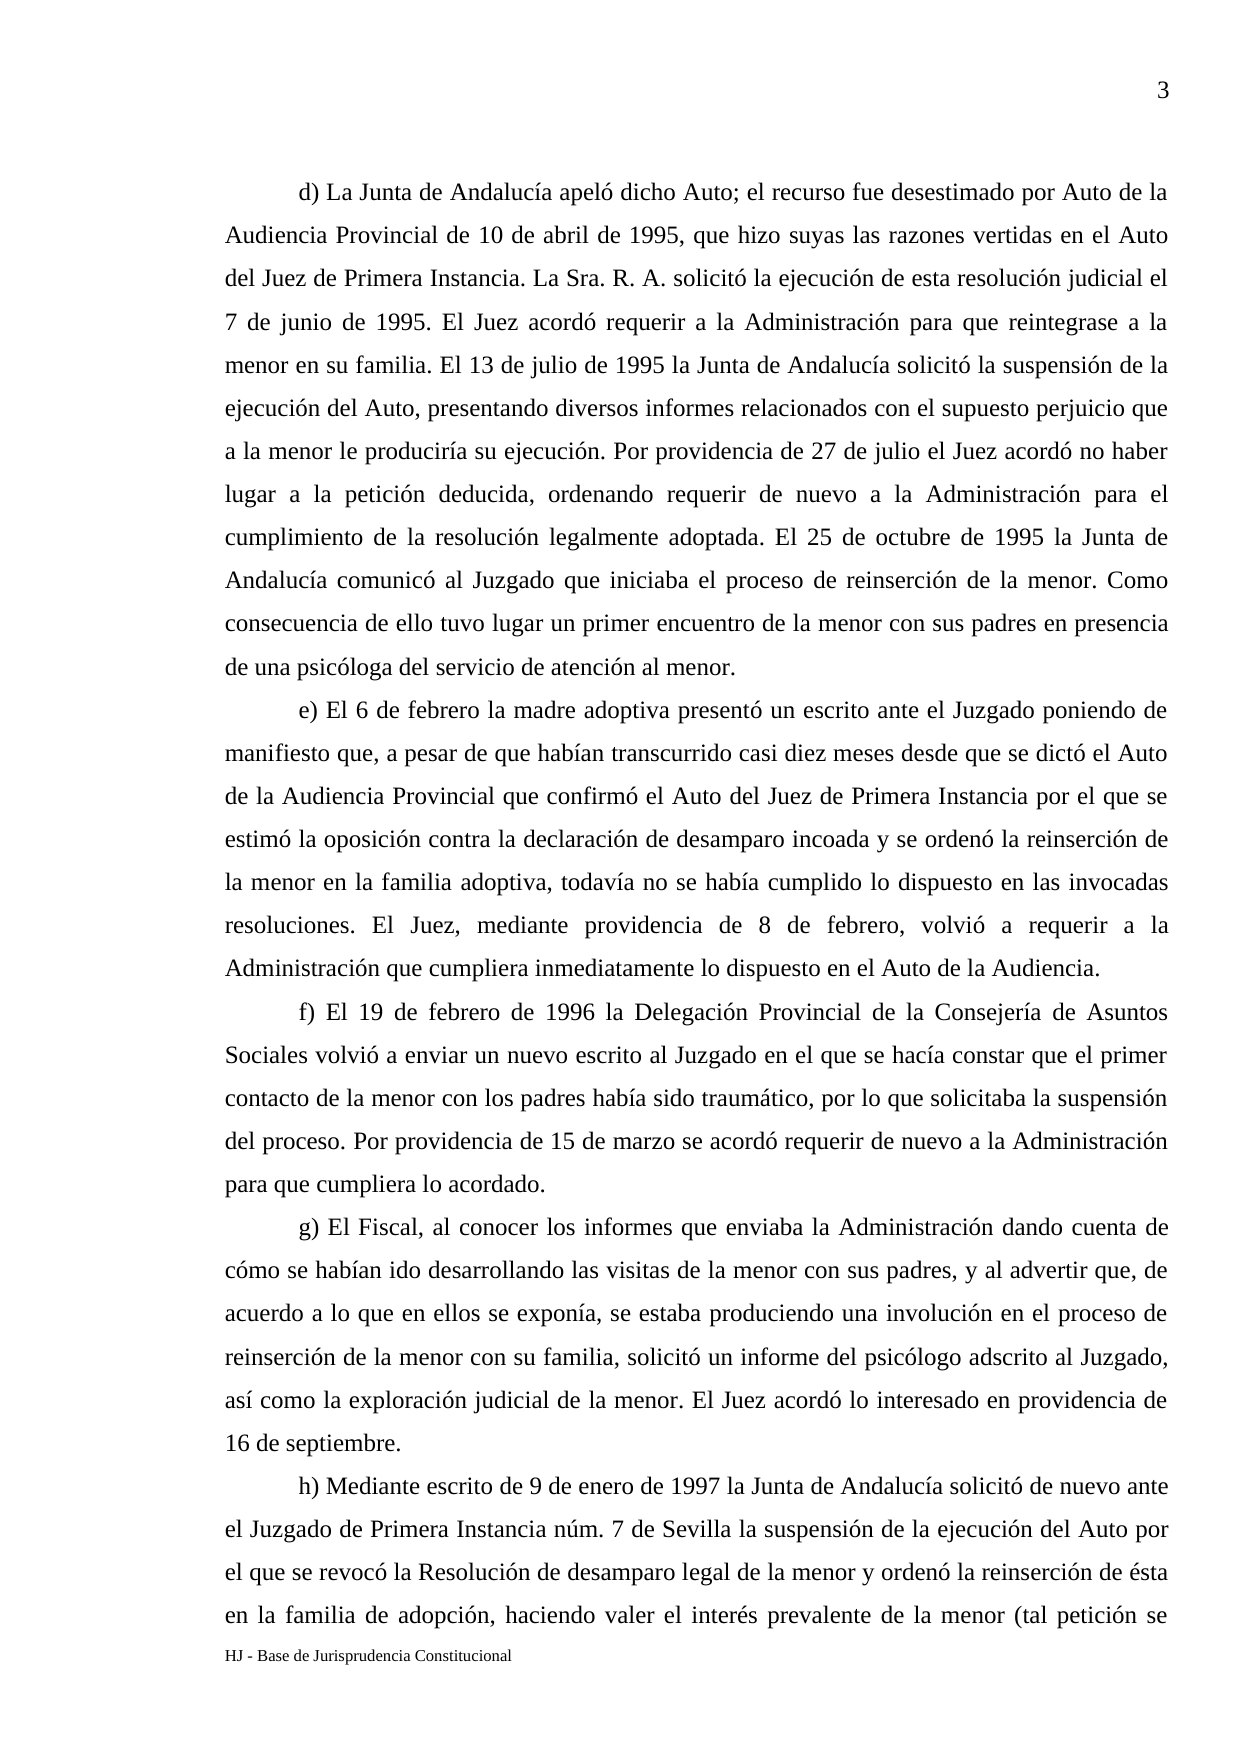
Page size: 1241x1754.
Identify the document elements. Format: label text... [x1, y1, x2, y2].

text g) El Fiscal, al conocer los informes que enviaba la Administración dando cuenta de cómo se habían ido desarrollando las visitas de la menor con sus padres, y al advertir que, de acuerdo a lo que en ellos se exponía, se estaba produciendo una involución en el proceso de reinserción de la menor con su familia, solicitó un informe del psicólogo adscrito al Juzgado, así como la exploración judicial de la menor. El Juez acordó lo interesado en providencia de 16 de septiembre. [224, 1212, 1169, 1457]
text f) El 19 de febrero de 1996 la Delegación Provincial de la Consejería de Asuntos Sociales volvió a enviar un nuevo escrito al Juzgado en el que se hacía constar que el primer contacto de la menor con los padres había sido traumático, por lo que solicitaba la suspensión del proceso. Por providencia de 15 de marzo se acordó requerir de nuevo a la Administración para que cumpliera lo acordado. [224, 997, 1169, 1198]
text e) El 6 de febrero la madre adoptiva presentó un escrito ante el Juzgado poniendo de manifiesto que, a pesar de que habían transcurrido casi diez meses desde que se dictó el Auto de la Audiencia Provincial que confirmó el Auto del Juez de Primera Instancia por el que se estimó la oposición contra la declaración de desamparo incoada y se ordenó la reinserción de la menor en la familia adoptiva, todavía no se había cumplido lo dispuesto en las invocadas resoluciones. El Juez, mediante providencia de 8 de febrero, volvió a requerir a la Administración que cumpliera inmediatamente lo dispuesto en el Auto de la Audiencia. [224, 695, 1169, 982]
text d) La Junta de Andalucía apeló dicho Auto; el recurso fue desestimado por Auto de la Audiencia Provincial de 10 de abril de 1995, que hizo suyas las razones vertidas en el Auto del Juez de Primera Instancia. La Sra. R. A. solicitó la ejecución de esta resolución judicial el 7 de junio de 1995. El Juez acordó requerir a la Administración para que reintegrase a la menor en su familia. El 13 de julio de 1995 la Junta de Andalucía solicitó la suspensión de la ejecución del Auto, presentando diversos informes relacionados con el supuesto perjuicio que a la menor le produciría su ejecución. Por providencia de 27 de julio el Juez acordó no haber lugar a la petición deducida, ordenando requerir de nuevo a la Administración para el cumplimiento de la resolución legalmente adoptada. El 25 de octubre de 1995 la Junta de Andalucía comunicó al Juzgado que iniciaba el proceso de reinserción de la menor. Como consecuencia de ello tuvo lugar un primer encuentro de la menor con sus padres en presencia de una psicóloga del servicio de atención al menor. [224, 177, 1169, 680]
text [224, 1471, 1169, 1629]
